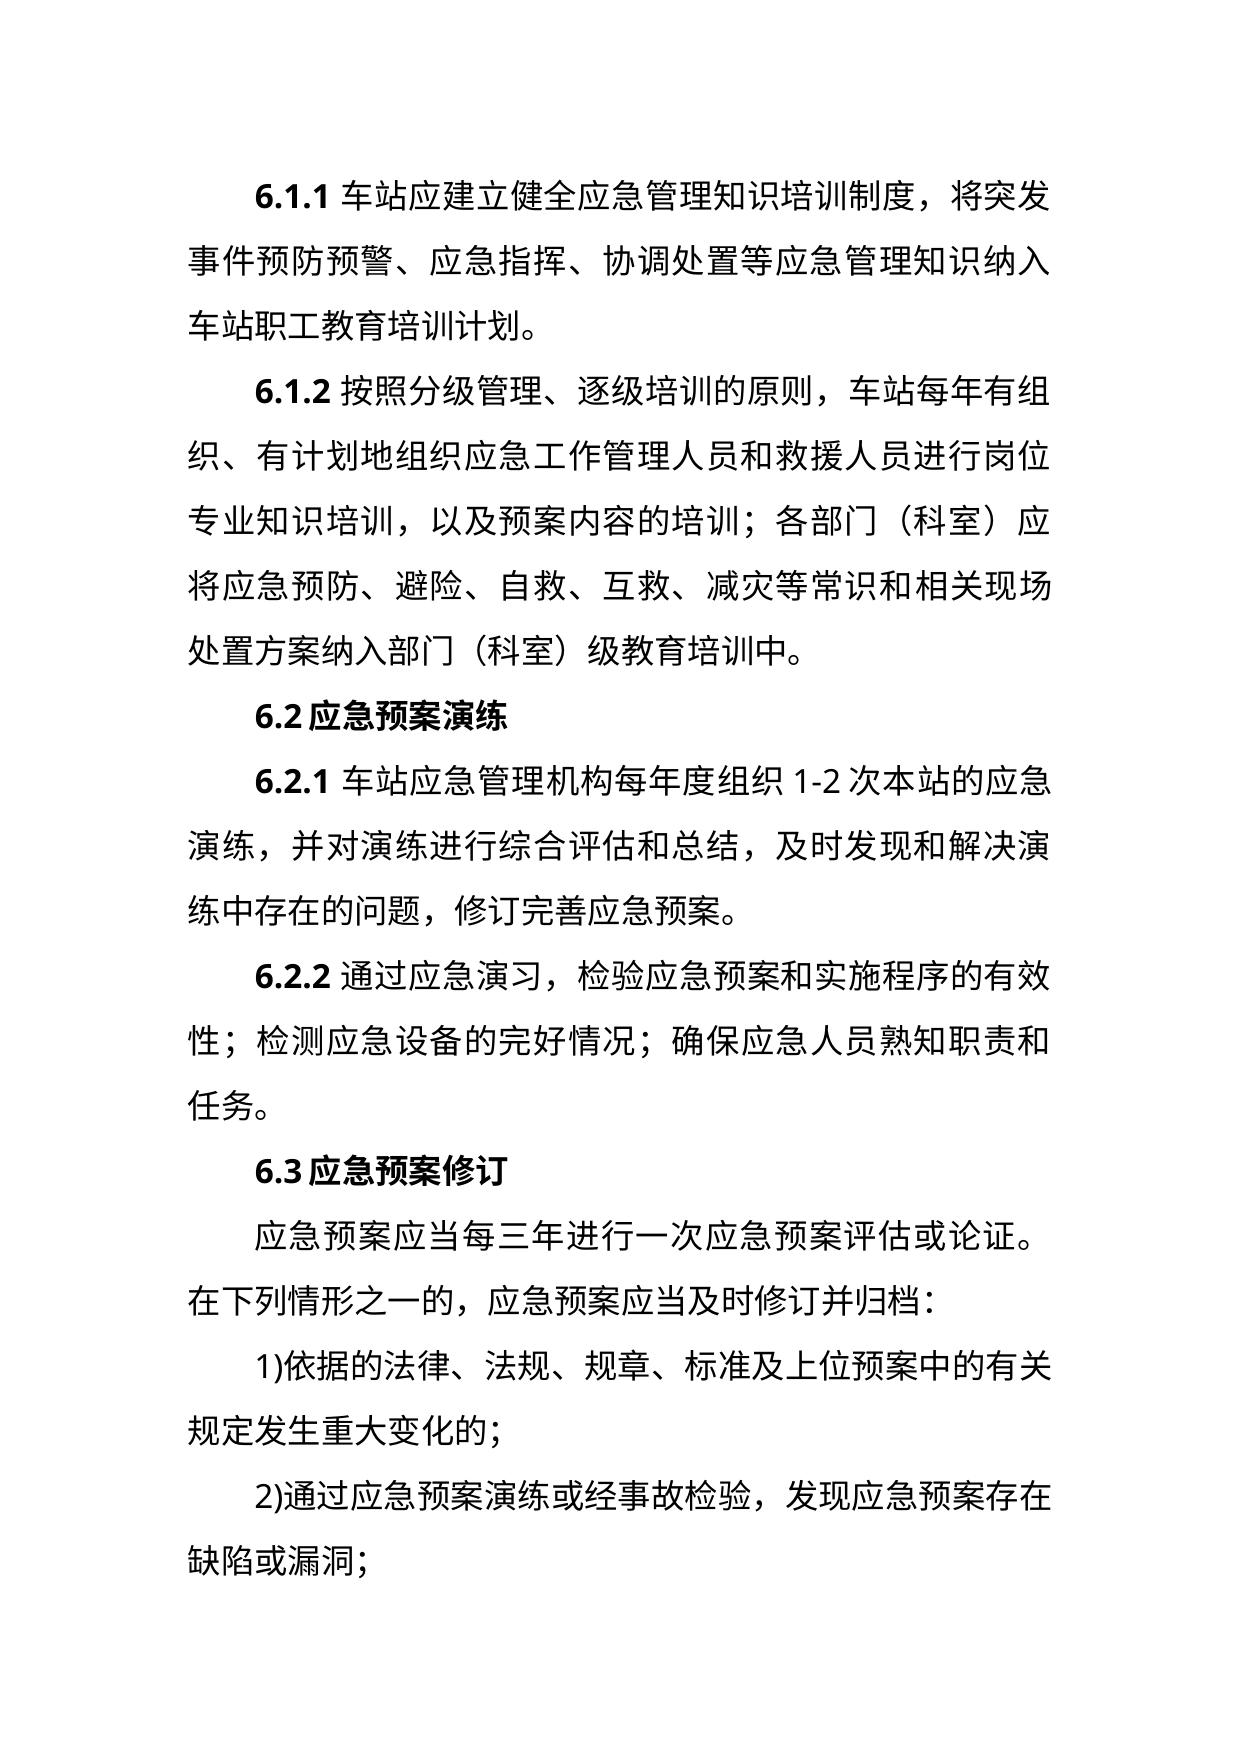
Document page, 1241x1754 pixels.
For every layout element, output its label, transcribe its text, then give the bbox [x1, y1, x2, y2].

list 1)依据的法律、法规、规章、标准及上位预案中的有关规定发生重大变化的； [187, 1332, 1053, 1462]
list 6.2.2 通过应急演习，检验应急预案和实施程序的有效性；检测应急设备的完好情况；确保应急人员熟知职责和任务。 [187, 942, 1053, 1137]
list 6.1.2 按照分级管理、逐级培训的原则，车站每年有组织、有计划地组织应急工作管理人员和救援人员进行岗位专业知识培训，以及预案内容的培训；各部门（科室）应将应急预防、避险、自救、互救、减灾等常识和相关现场处置方案纳入部门（科室）级教育培训中。 [187, 357, 1053, 682]
list 2)通过应急预案演练或经事故检验，发现应急预案存在缺陷或漏洞； [187, 1462, 1053, 1592]
list 6.3应急预案修订 [187, 1137, 1053, 1202]
list 应急预案应当每三年进行一次应急预案评估或论证。在下列情形之一的，应急预案应当及时修订并归档： [187, 1202, 1053, 1332]
list 6.2应急预案演练 [187, 682, 1053, 747]
list 6.2.1 车站应急管理机构每年度组织1-2次本站的应急演练，并对演练进行综合评估和总结，及时发现和解决演练中存在的问题，修订完善应急预案。 [187, 747, 1053, 942]
list 6.1.1 车站应建立健全应急管理知识培训制度，将突发事件预防预警、应急指挥、协调处置等应急管理知识纳入车站职工教育培训计划。 [187, 162, 1053, 357]
